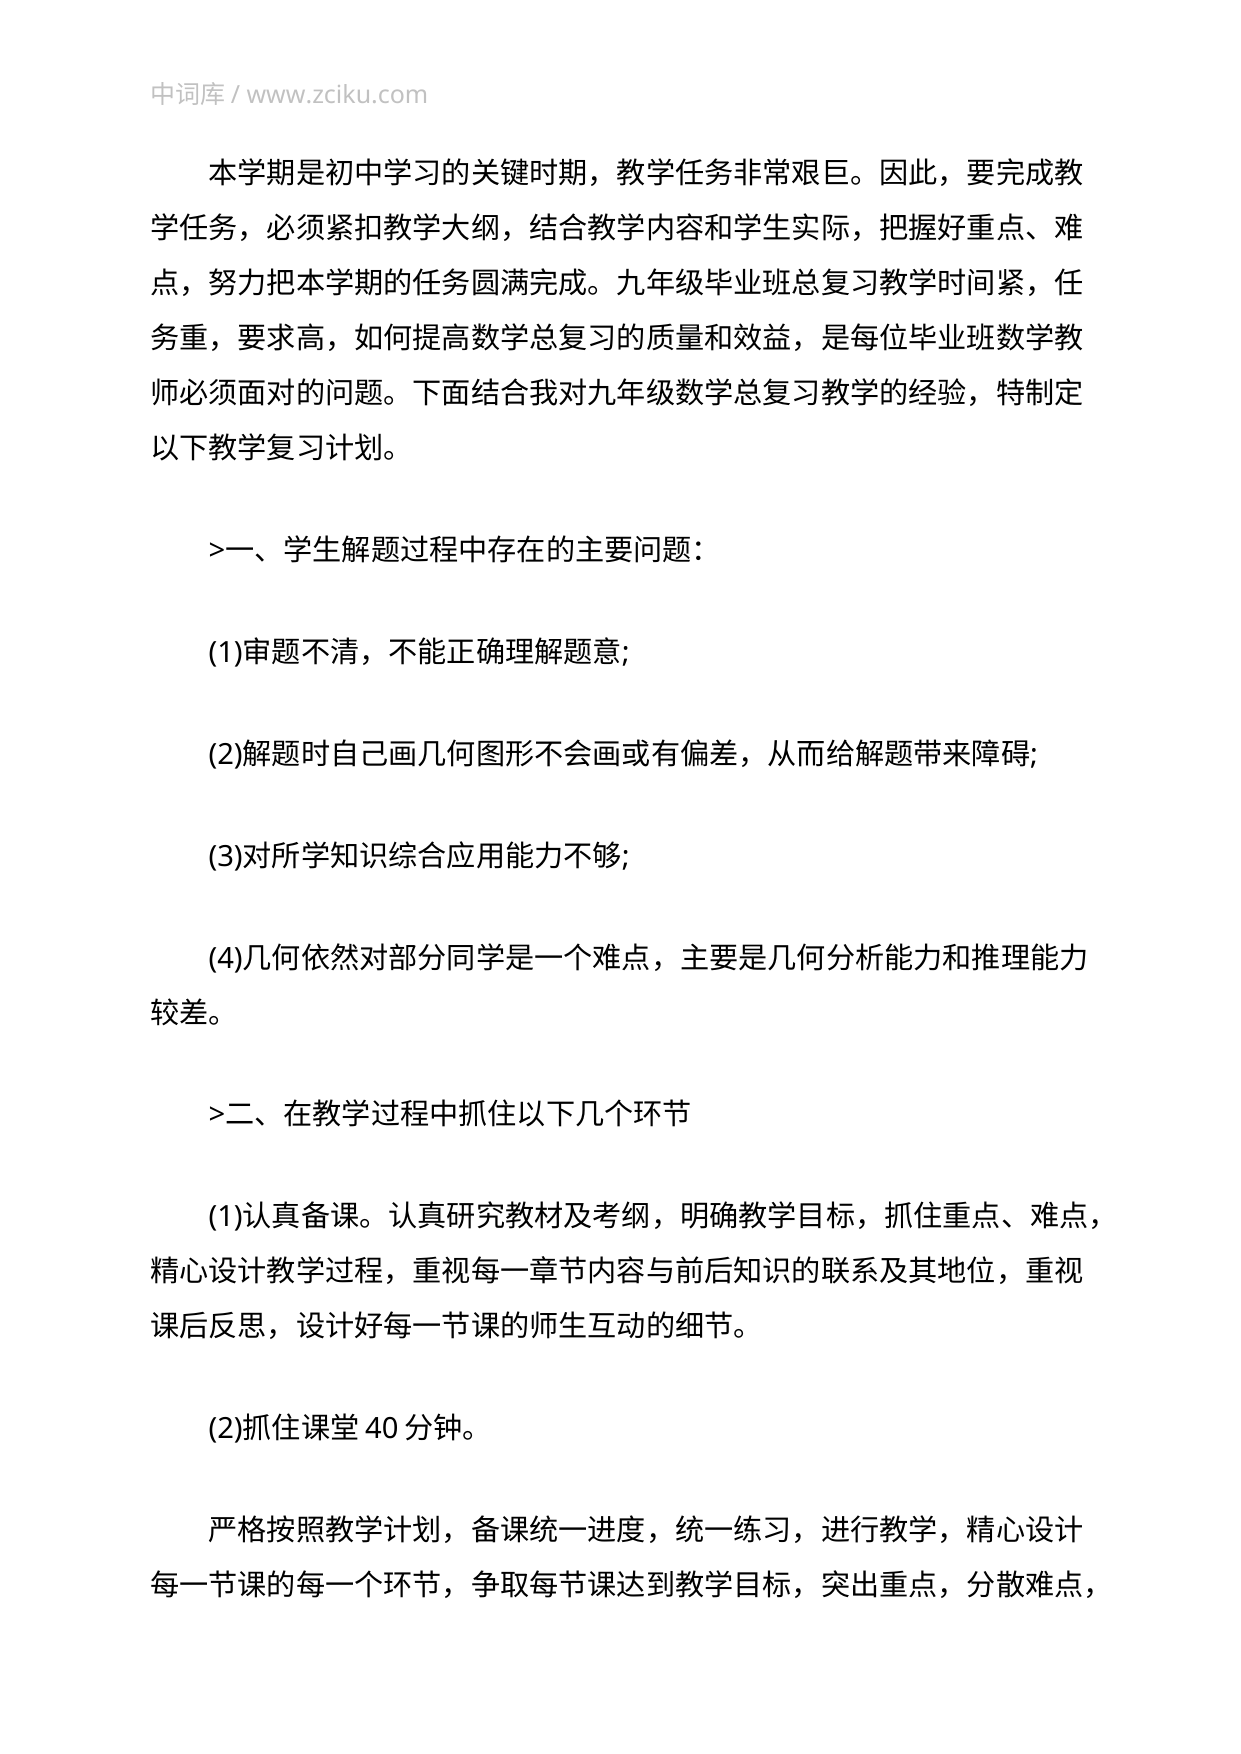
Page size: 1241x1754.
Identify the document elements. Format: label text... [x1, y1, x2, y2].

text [150, 1507, 1090, 1604]
text (3)对所学知识综合应用能力不够; [150, 832, 1090, 874]
text (2)解题时自己画几何图形不会画或有偏差，从而给解题带来障碍; [150, 730, 1090, 773]
text >二、在教学过程中抓住以下几个环节 [150, 1091, 1090, 1133]
text (1)审题不清，不能正确理解题意; [150, 628, 1090, 671]
text 本学期是初中学习的关键时期，教学任务非常艰巨。因此，要完成教学任务，必须紧扣教学大纲，结合教学内容和学生实际，把握好重点、难点，努力把本学期的任务圆满完成。九年级毕业班总复习教学时间紧，任务重，要求高，如何提高数学总复习的质量和效益，是每位毕业班数学教师必须面对的问题。下面结合我对九年级数学总复习教学的经验，特制定以下教学复习计划。 [150, 150, 1090, 467]
text (1)认真备课。认真研究教材及考纲，明确教学目标，抓住重点、难点，精心设计教学过程，重视每一章节内容与前后知识的联系及其地位，重视课后反思，设计好每一节课的师生互动的细节。 [150, 1193, 1090, 1345]
text >一、学生解题过程中存在的主要问题： [150, 526, 1090, 569]
text (4)几何依然对部分同学是一个难点，主要是几何分析能力和推理能力较差。 [150, 934, 1090, 1031]
text (2)抓住课堂40分钟。 [150, 1404, 1090, 1447]
